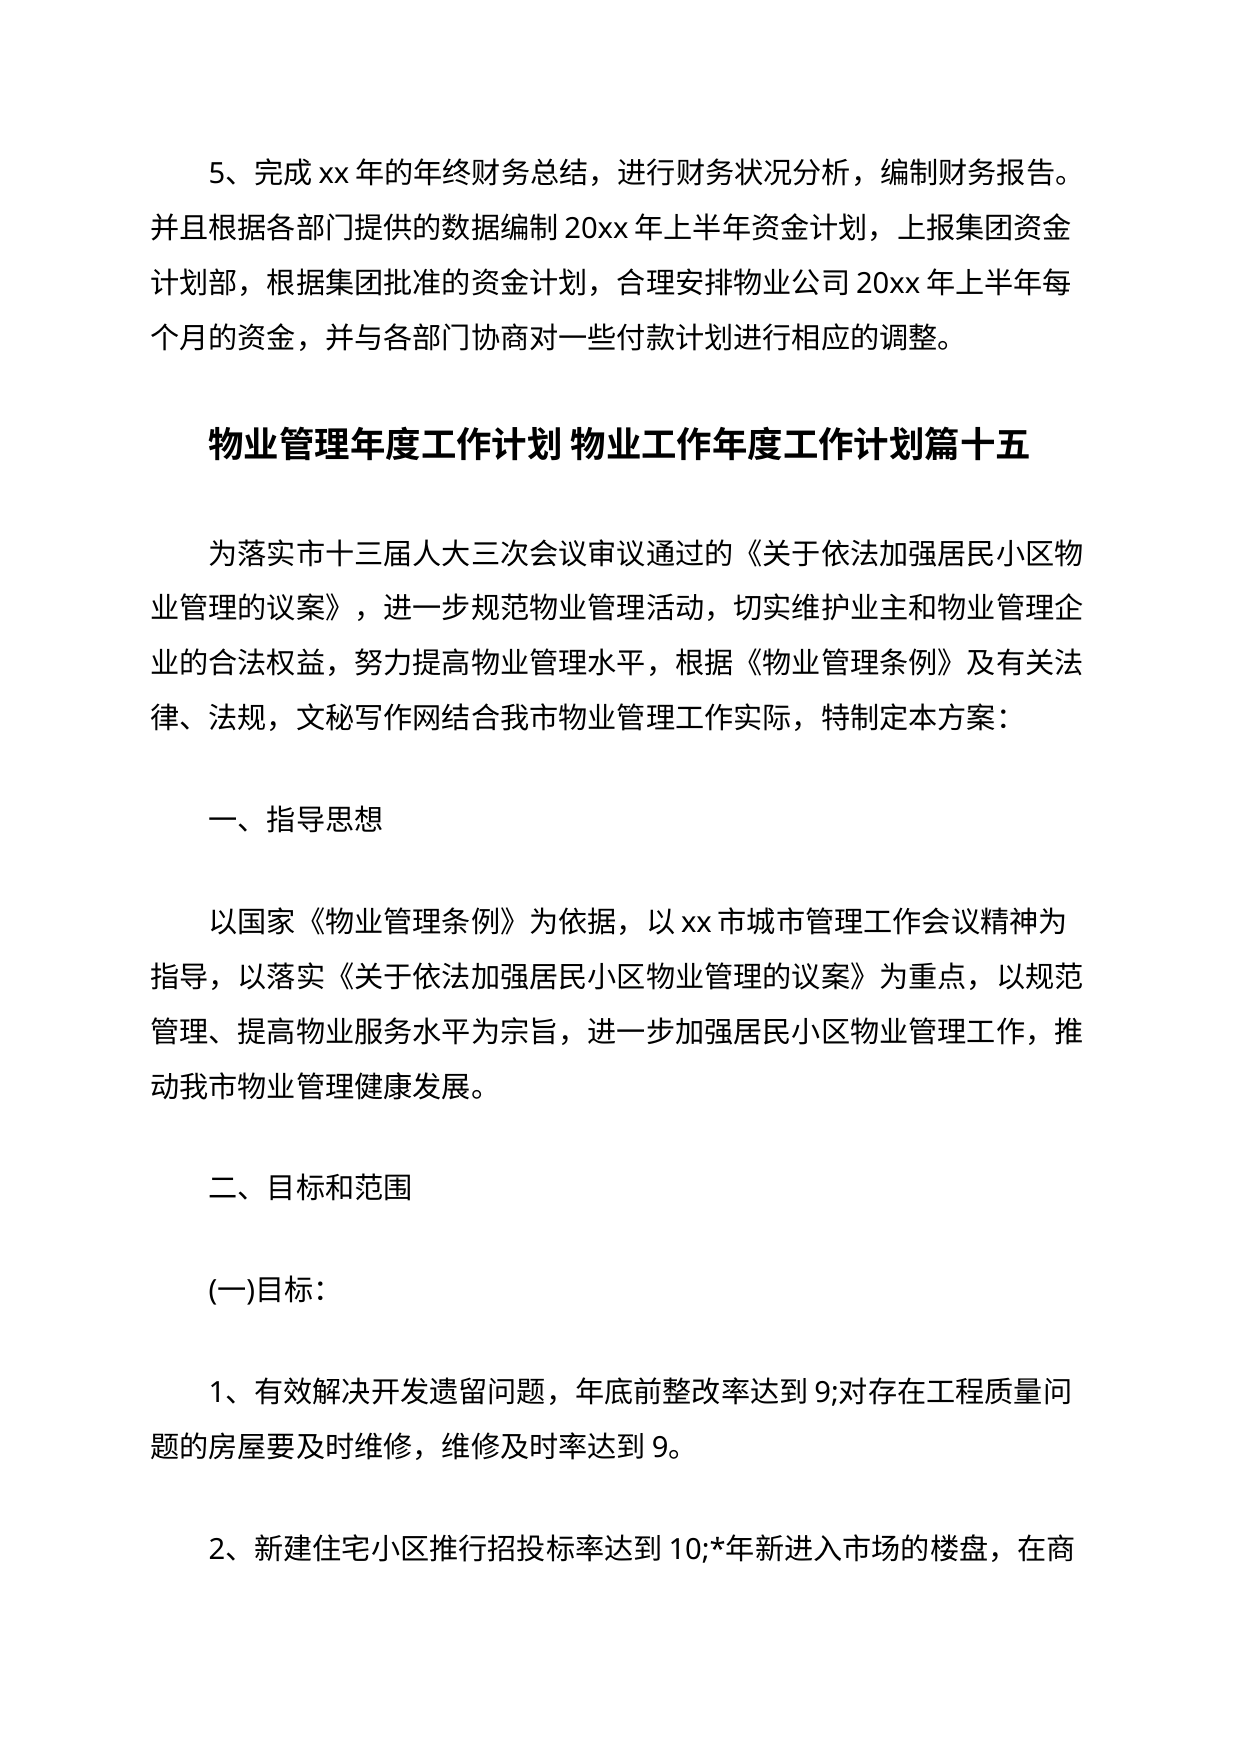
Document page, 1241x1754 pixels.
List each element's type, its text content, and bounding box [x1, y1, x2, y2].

text (一)目标： [150, 1267, 1090, 1309]
text 二、目标和范围 [150, 1165, 1090, 1207]
text 物业管理年度工作计划 物业工作年度工作计划篇十五 [150, 417, 1090, 468]
text 一、指导思想 [150, 797, 1090, 839]
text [150, 1526, 1090, 1568]
text 5、完成xx年的年终财务总结，进行财务状况分析，编制财务报告。并且根据各部门提供的数据编制20xx年上半年资金计划，上报集团资金计划部，根据集团批准的资金计划，合理安排物业公司20xx年上半年每个月的资金，并与各部门协商对一些付款计划进行相应的调整。 [150, 150, 1090, 357]
text 1、有效解决开发遗留问题，年底前整改率达到9;对存在工程质量问题的房屋要及时维修，维修及时率达到9。 [150, 1369, 1090, 1466]
text 为落实市十三届人大三次会议审议通过的《关于依法加强居民小区物业管理的议案》，进一步规范物业管理活动，切实维护业主和物业管理企业的合法权益，努力提高物业管理水平，根据《物业管理条例》及有关法律、法规，文秘写作网结合我市物业管理工作实际，特制定本方案： [150, 530, 1090, 737]
text 以国家《物业管理条例》为依据，以xx市城市管理工作会议精神为指导，以落实《关于依法加强居民小区物业管理的议案》为重点，以规范管理、提高物业服务水平为宗旨，进一步加强居民小区物业管理工作，推动我市物业管理健康发展。 [150, 898, 1090, 1106]
